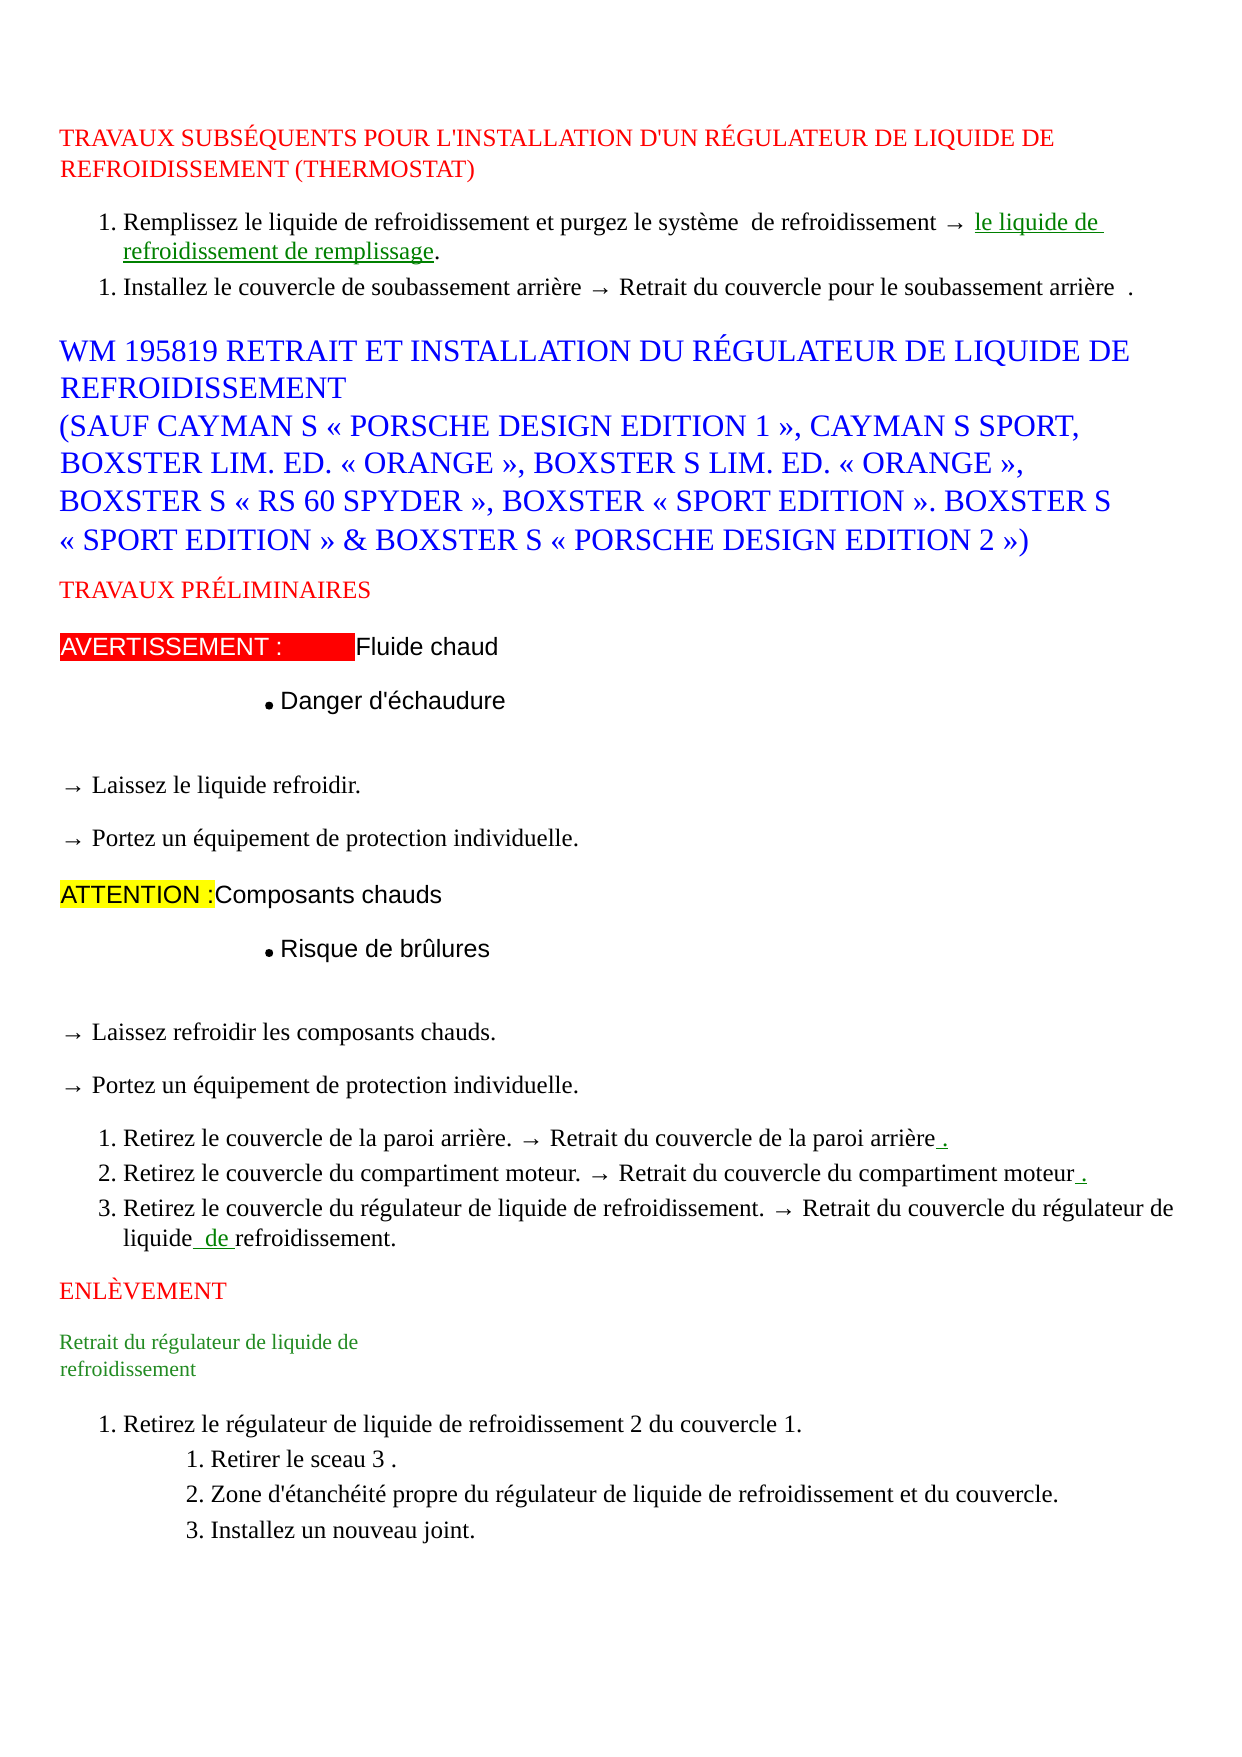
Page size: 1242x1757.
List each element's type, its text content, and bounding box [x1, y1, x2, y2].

text BOXSTER S « RS 60 SPYDER », BOXSTER « SPORT EDITION ». BOXSTER S [59, 482, 1183, 518]
text Retrait du régulateur de liquide de refroidissement [59, 1329, 449, 1381]
list Retirer le sceau 3 . [186, 1444, 1181, 1473]
list Retirez le régulateur de liquide de refroidissement 2 du couvercle 1. [98, 1409, 1181, 1438]
text → Portez un équipement de protection individuelle. [60, 1070, 1181, 1099]
list Installez le couvercle de soubassement arrière → Retrait du couvercle pour le soubassement arrière . [98, 272, 1181, 300]
list Zone d'étanchéité propre du régulateur de liquide de refroidissement et du couvercle. [186, 1479, 1181, 1508]
text « SPORT EDITION » & BOXSTER S « PORSCHE DESIGN EDITION 2 ») [59, 521, 1183, 557]
text → Portez un équipement de protection individuelle. [60, 823, 1181, 851]
text (SAUF CAYMAN S « PORSCHE DESIGN EDITION 1 », CAYMAN S SPORT, BOXSTER LIM. ED. « ORANGE », BOXSTER S LIM. ED. « ORANGE », [59, 407, 1183, 480]
list Retirez le couvercle de la paroi arrière. → Retrait du couvercle de la paroi arrière . [98, 1123, 1181, 1152]
text Risque de brûlures [265, 934, 1183, 962]
text AVERTISSEMENT : Fluide chaud [60, 632, 1183, 661]
subtitle TRAVAUX SUBSÉQUENTS POUR L'INSTALLATION D'UN RÉGULATEUR DE LIQUIDE DE REFROIDISSEMENT (THERMOSTAT) [59, 123, 1183, 182]
text ATTENTION : Composants chauds [215, 880, 1183, 908]
text → Laissez refroidir les composants chauds. [60, 1017, 1181, 1046]
text Danger d'échaudure [265, 686, 1183, 715]
text WM 195819 RETRAIT ET INSTALLATION DU RÉGULATEUR DE LIQUIDE DE REFROIDISSEMENT [59, 332, 1183, 405]
list Remplissez le liquide de refroidissement et purgez le système de refroidissement → le liquide de refroidissement de remplissage. [98, 207, 1181, 265]
list Retirez le couvercle du compartiment moteur. → Retrait du couvercle du compartiment moteur . [98, 1158, 1181, 1187]
list Retirez le couvercle du régulateur de liquide de refroidissement. → Retrait du couvercle du régulateur de liquide de refroidissement. [98, 1193, 1181, 1252]
text → Laissez le liquide refroidir. [60, 770, 1181, 798]
list Installez un nouveau joint. [186, 1515, 1181, 1543]
subtitle ENLÈVEMENT [59, 1276, 1183, 1304]
subtitle TRAVAUX PRÉLIMINAIRES [59, 575, 1183, 603]
